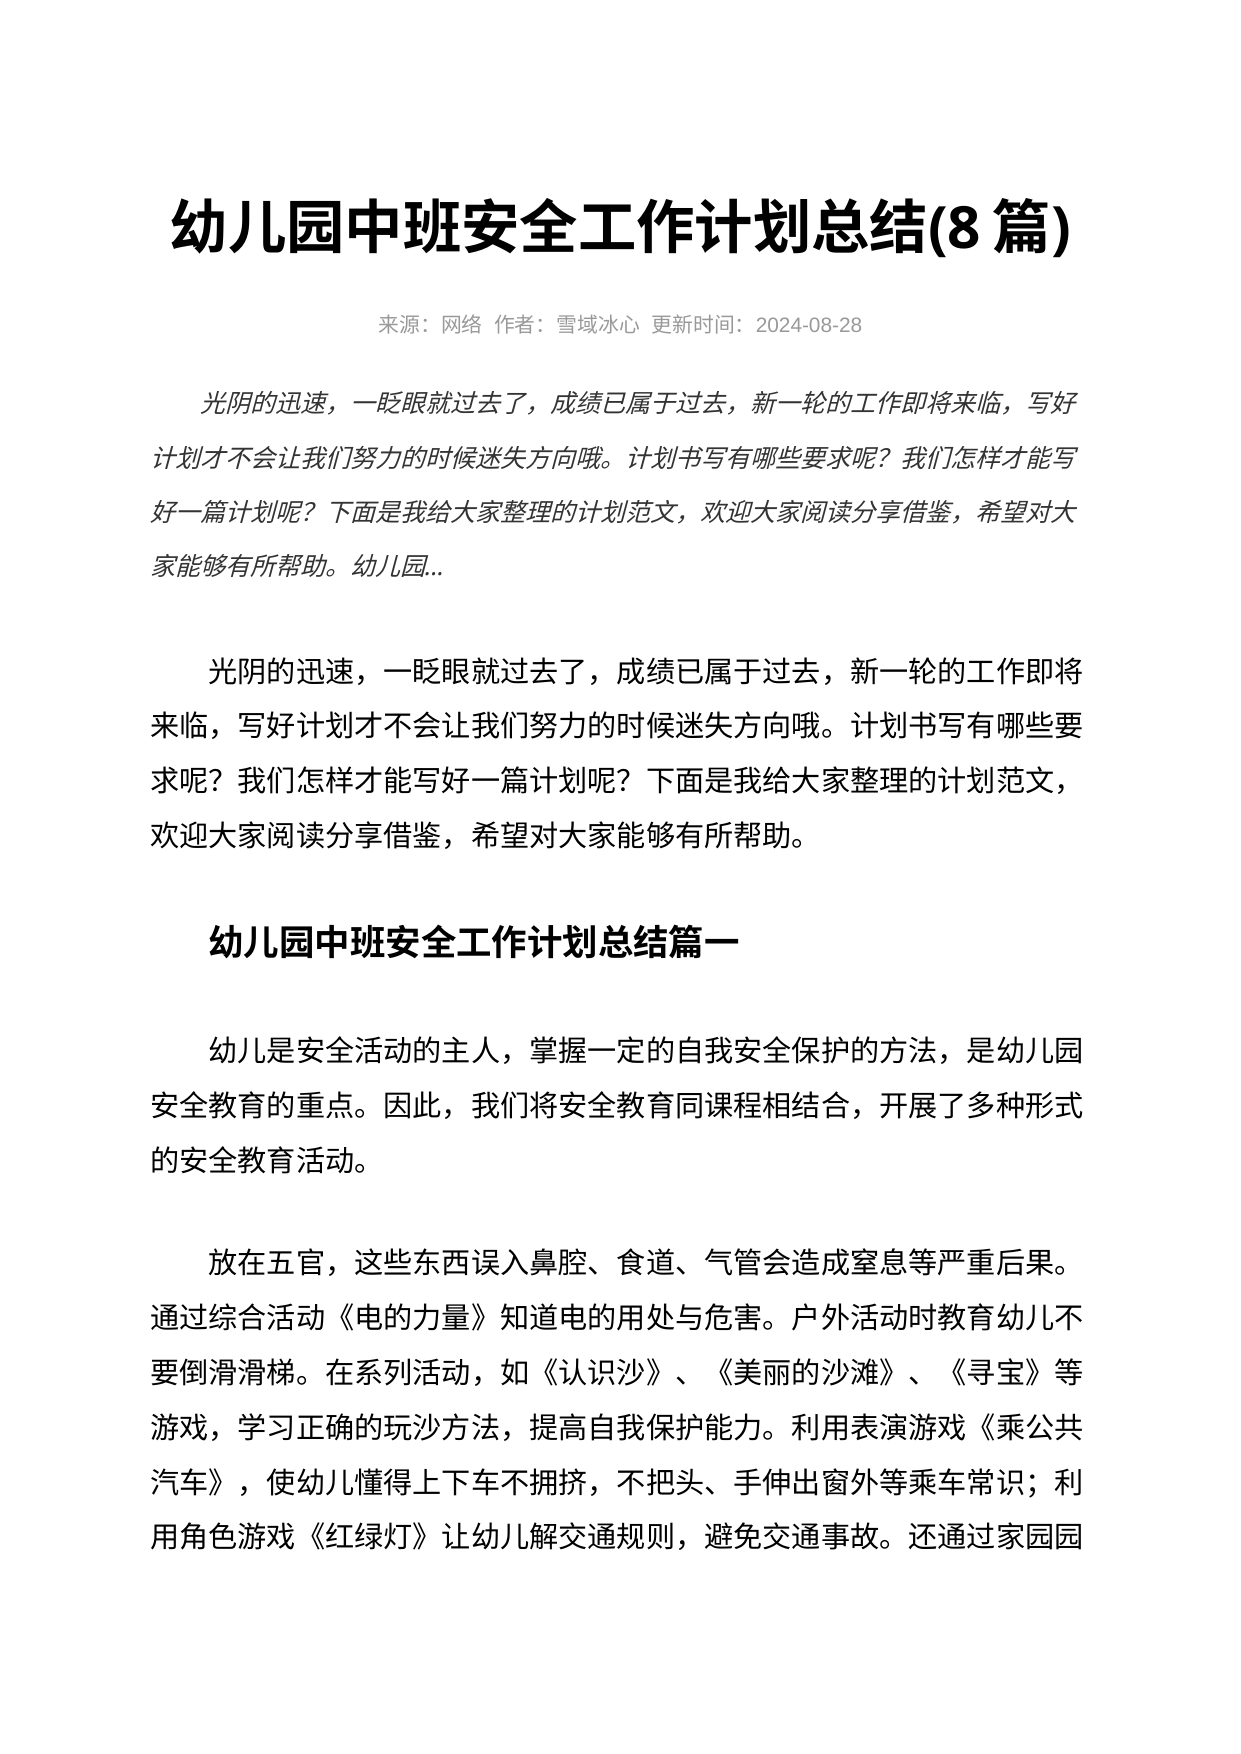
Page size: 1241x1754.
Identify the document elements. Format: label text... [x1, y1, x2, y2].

subtitle 幼儿园中班安全工作计划总结(8篇) [150, 181, 1090, 266]
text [150, 1239, 1090, 1556]
text 幼儿园中班安全工作计划总结篇一 [150, 914, 1090, 966]
text 幼儿是安全活动的主人，掌握一定的自我安全保护的方法，是幼儿园安全教育的重点。因此，我们将安全教育同课程相结合，开展了多种形式的安全教育活动。 [150, 1028, 1090, 1180]
text 光阴的迅速，一眨眼就过去了，成绩已属于过去，新一轮的工作即将来临，写好计划才不会让我们努力的时候迷失方向哦。计划书写有哪些要求呢？我们怎样才能写好一篇计划呢？下面是我给大家整理的计划范文，欢迎大家阅读分享借鉴，希望对大家能够有所帮助。 [150, 648, 1090, 855]
text 来源：网络 作者：雪域冰心 更新时间：2024-08-28 [150, 313, 1090, 337]
text 光阴的迅速，一眨眼就过去了，成绩已属于过去，新一轮的工作即将来临，写好计划才不会让我们努力的时候迷失方向哦。计划书写有哪些要求呢？我们怎样才能写好一篇计划呢？下面是我给大家整理的计划范文，欢迎大家阅读分享借鉴，希望对大家能够有所帮助。幼儿园... [150, 384, 1090, 583]
